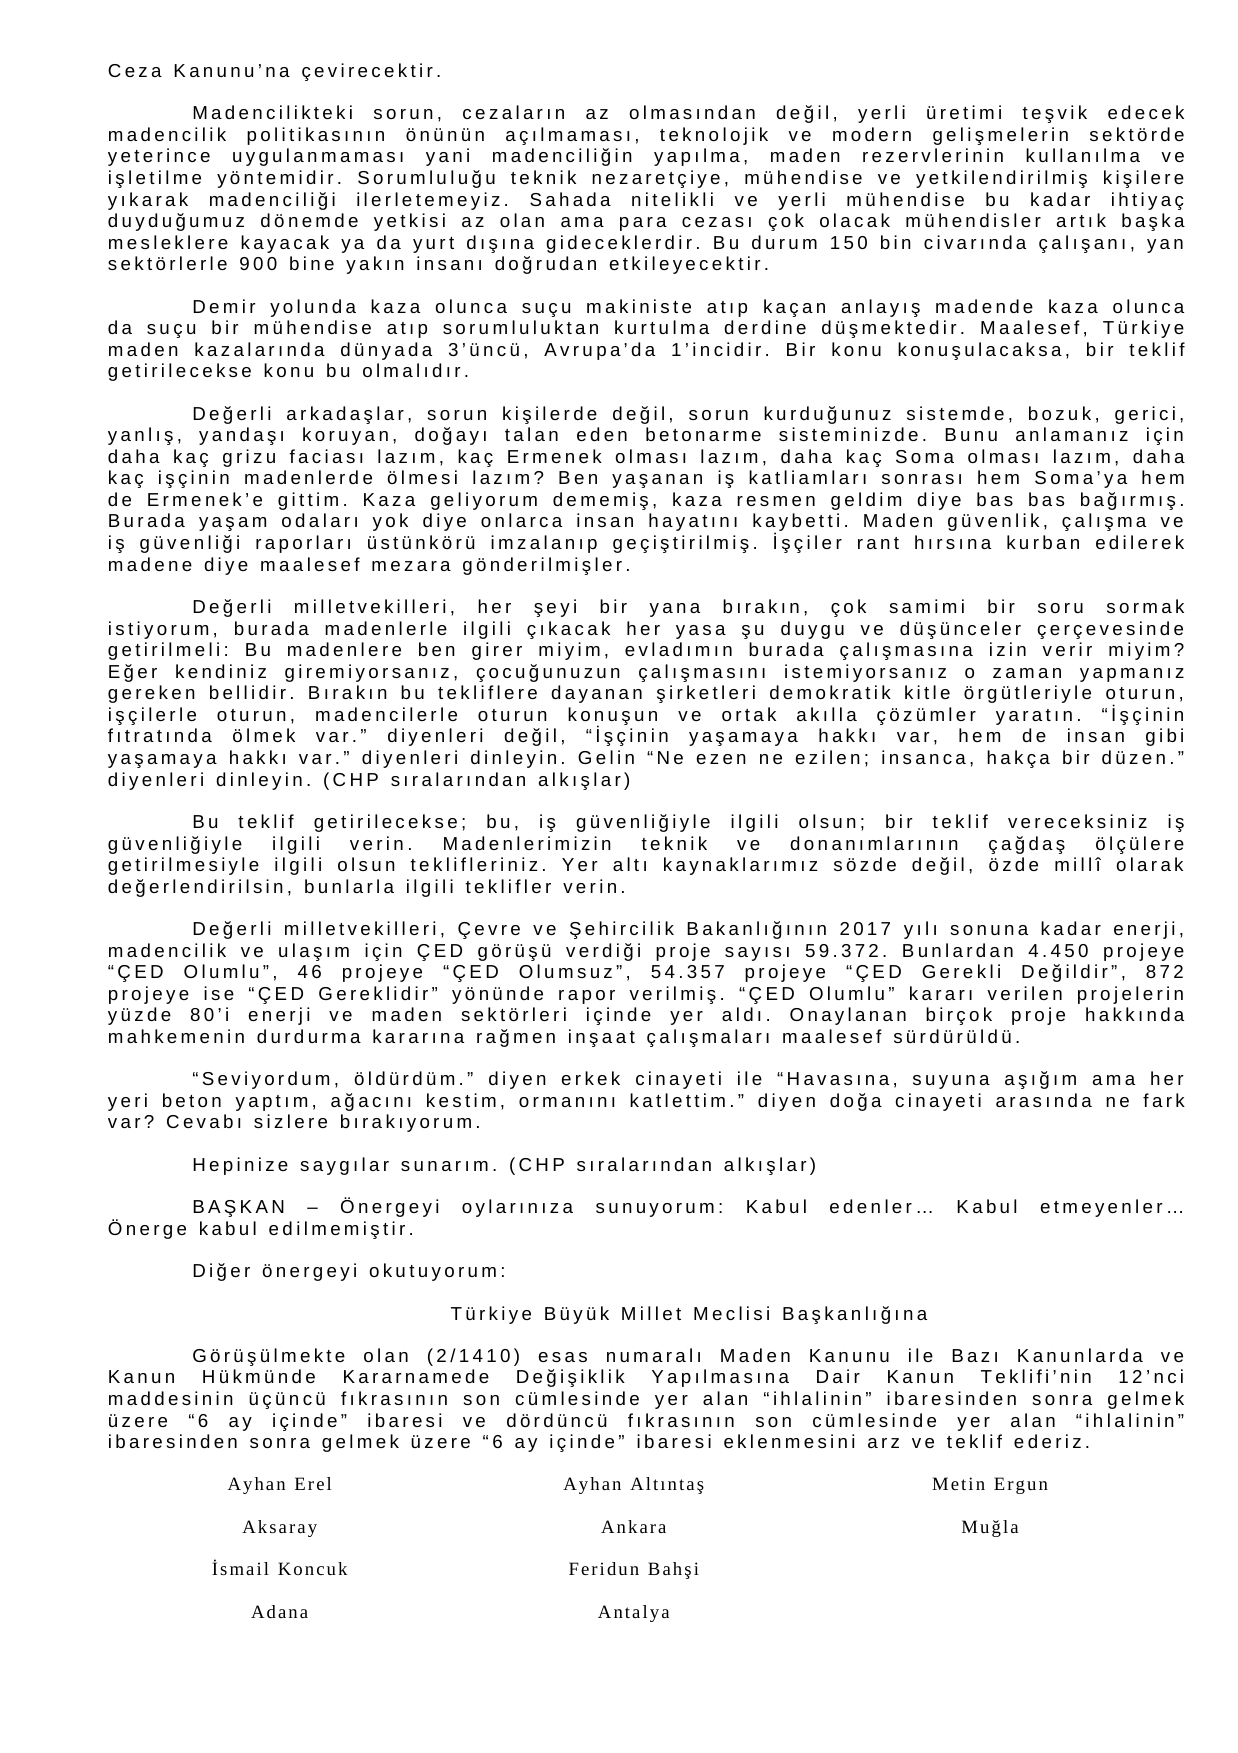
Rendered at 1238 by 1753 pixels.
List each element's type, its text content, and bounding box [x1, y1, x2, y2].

text Demir yolunda kaza olunca suçu makiniste atıp kaçan anlayış madende kaza olunca da suçu bir mühendise atıp sorumluluktan kurtulma derdine düşmektedir. Maalesef, Türkiye maden kazalarında dünyada 3’üncü, Avrupa’da 1’incidir. Bir konu konuşulacaksa, bir teklif getirilecekse konu bu olmalıdır. [108, 295, 1186, 382]
text “Seviyordum, öldürdüm.” diyen erkek cinayeti ile “Havasına, suyuna aşığım ama her yeri beton yaptım, ağacını kestim, ormanını katlettim.” diyen doğa cinayeti arasında ne fark var? Cevabı sizlere bırakıyorum. [108, 1068, 1186, 1133]
text Türkiye Büyük Millet Meclisi Başkanlığına [108, 1302, 1186, 1324]
text Değerli milletvekilleri, Çevre ve Şehircilik Bakanlığının 2017 yılı sonuna kadar enerji, madencilik ve ulaşım için ÇED görüşü verdiği proje sayısı 59.372. Bunlardan 4.450 projeye “ÇED Olumlu”, 46 projeye “ÇED Olumsuz”, 54.357 projeye “ÇED Gerekli Değildir”, 872 projeye ise “ÇED Gereklidir” yönünde rapor verilmiş. “ÇED Olumlu” kararı verilen projelerin yüzde 80’i enerji ve maden sektörleri içinde yer aldı. Onaylanan birçok proje hakkında mahkemenin durdurma kararına rağmen inşaat çalışmaları maalesef sürdürüldü. [108, 918, 1186, 1047]
text Hepinize saygılar sunarım. (CHP sıralarından alkışlar) [108, 1153, 1186, 1175]
text Ayhan Erel Ayhan Altıntaş Metin Ergun [108, 1473, 1186, 1495]
text Aksaray Ankara Muğla [108, 1516, 1186, 1537]
text Değerli arkadaşlar, sorun kişilerde değil, sorun kurduğunuz sistemde, bozuk, gerici, yanlış, yandaşı koruyan, doğayı talan eden betonarme sisteminizde. Bunu anlamanız için daha kaç grizu faciası lazım, kaç Ermenek olması lazım, daha kaç Soma olması lazım, daha kaç işçinin madenlerde ölmesi lazım? Ben yaşanan iş katliamları sonrası hem Soma’ya hem de Ermenek’e gittim. Kaza geliyorum dememiş, kaza resmen geldim diye bas bas bağırmış. Burada yaşam odaları yok diye onlarca insan hayatını kaybetti. Maden güvenlik, çalışma ve iş güvenliği raporları üstünkörü imzalanıp geçiştirilmiş. İşçiler rant hırsına kurban edilerek madene diye maalesef mezara gönderilmişler. [108, 402, 1186, 575]
text Bu teklif getirilecekse; bu, iş güvenliğiyle ilgili olsun; bir teklif vereceksiniz iş güvenliğiyle ilgili verin. Madenlerimizin teknik ve donanımlarının çağdaş ölçülere getirilmesiyle ilgili olsun teklifleriniz. Yer altı kaynaklarımız sözde değil, özde millî olarak değerlendirilsin, bunlarla ilgili teklifler verin. [108, 811, 1186, 897]
text Diğer önergeyi okutuyorum: [108, 1260, 1186, 1281]
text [108, 60, 1186, 81]
text Madencilikteki sorun, cezaların az olmasından değil, yerli üretimi teşvik edecek madencilik politikasının önünün açılmaması, teknolojik ve modern gelişmelerin sektörde yeterince uygulanmaması yani madenciliğin yapılma, maden rezervlerinin kullanılma ve işletilme yöntemidir. Sorumluluğu teknik nezaretçiye, mühendise ve yetkilendirilmiş kişilere yıkarak madenciliği ilerletemeyiz. Sahada nitelikli ve yerli mühendise bu kadar ihtiyaç duyduğumuz dönemde yetkisi az olan ama para cezası çok olacak mühendisler artık başka mesleklere kayacak ya da yurt dışına gideceklerdir. Bu durum 150 bin civarında çalışanı, yan sektörlerle 900 bine yakın insanı doğrudan etkileyecektir. [108, 102, 1186, 274]
text Görüşülmekte olan (2/1410) esas numaralı Maden Kanunu ile Bazı Kanunlarda ve Kanun Hükmünde Kararnamede Değişiklik Yapılmasına Dair Kanun Teklifi’nin 12’nci maddesinin üçüncü fıkrasının son cümlesinde yer alan “ihlalinin” ibaresinden sonra gelmek üzere “6 ay içinde” ibaresi ve dördüncü fıkrasının son cümlesinde yer alan “ihlalinin” ibaresinden sonra gelmek üzere “6 ay içinde” ibaresi eklenmesini arz ve teklif ederiz. [108, 1345, 1186, 1452]
text Değerli milletvekilleri, her şeyi bir yana bırakın, çok samimi bir soru sormak istiyorum, burada madenlerle ilgili çıkacak her yasa şu duygu ve düşünceler çerçevesinde getirilmeli: Bu madenlere ben girer miyim, evladımın burada çalışmasına izin verir miyim? Eğer kendiniz giremiyorsanız, çocuğunuzun çalışmasını istemiyorsanız o zaman yapmanız gereken bellidir. Bırakın bu tekliflere dayanan şirketleri demokratik kitle örgütleriyle oturun, işçilerle oturun, madencilerle oturun konuşun ve ortak akılla çözümler yaratın. “İşçinin fıtratında ölmek var.” diyenleri değil, “İşçinin yaşamaya hakkı var, hem de insan gibi yaşamaya hakkı var.” diyenleri dinleyin. Gelin “Ne ezen ne ezilen; insanca, hakça bir düzen.” diyenleri dinleyin. (CHP sıralarından alkışlar) [108, 596, 1186, 790]
text İsmail Koncuk Feridun Bahşi [108, 1558, 1186, 1580]
text Adana Antalya [108, 1601, 1186, 1622]
text BAŞKAN – Önergeyi oylarınıza sunuyorum: Kabul edenler… Kabul etmeyenler… Önerge kabul edilmemiştir. [108, 1196, 1186, 1239]
